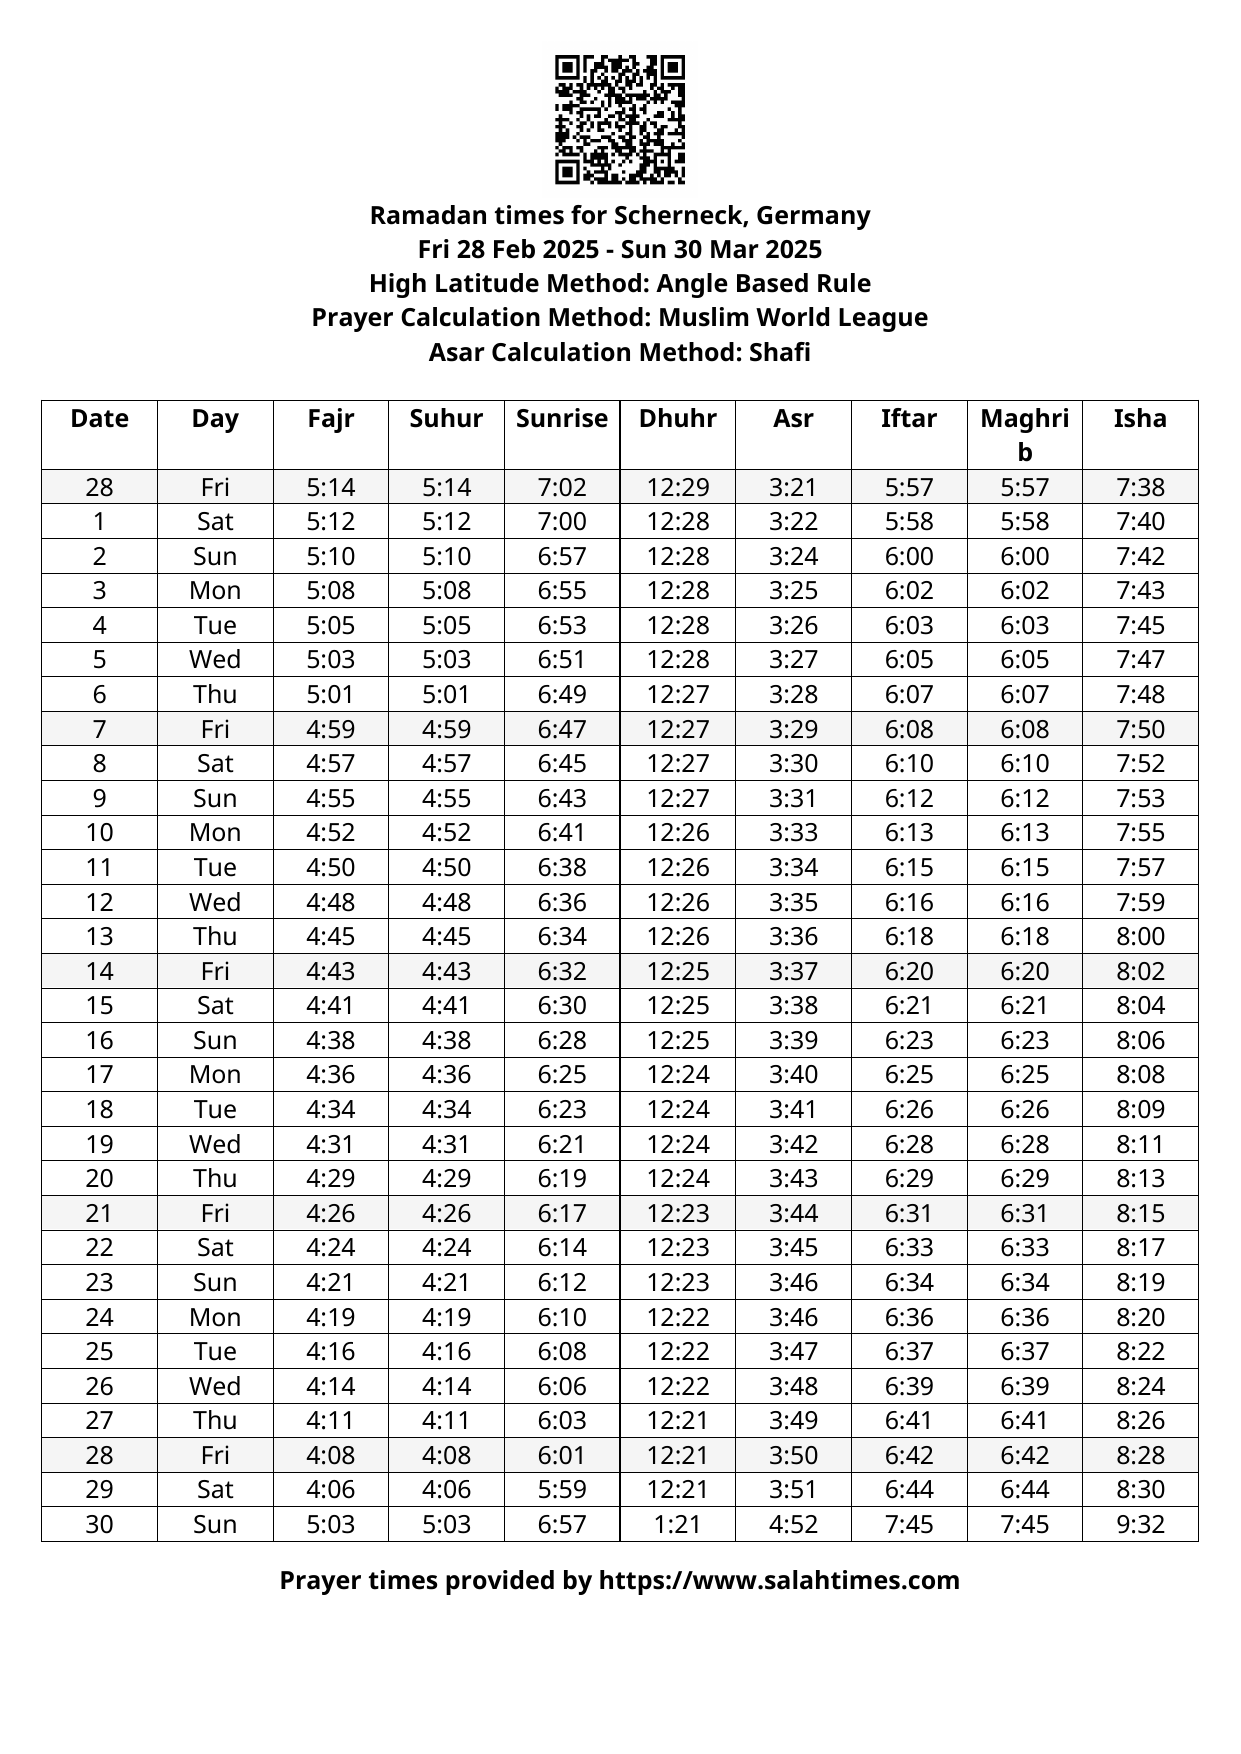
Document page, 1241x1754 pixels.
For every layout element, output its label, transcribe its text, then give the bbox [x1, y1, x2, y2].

table_cell 4:36 [389, 1058, 504, 1091]
table_cell 27 [42, 1404, 157, 1437]
table_cell 9:32 [1083, 1507, 1198, 1541]
table_cell Mon [158, 574, 273, 607]
table_cell 6:02 [852, 574, 967, 607]
table_cell 3:45 [736, 1231, 851, 1264]
table_cell 12:23 [621, 1265, 735, 1299]
table_cell Sun [158, 1507, 273, 1541]
table_header Maghrib [968, 401, 1082, 469]
table_cell Sun [158, 539, 273, 572]
table_cell 3:48 [736, 1369, 851, 1402]
table_cell 6:41 [968, 1404, 1082, 1437]
table_cell 4:14 [389, 1369, 504, 1402]
table_cell 9 [42, 781, 157, 814]
text Prayer Calculation Method: Muslim World League [42, 300, 1198, 334]
table_cell Tue [158, 608, 273, 642]
table_cell 12:26 [621, 850, 735, 884]
table_cell 12:24 [621, 1092, 735, 1126]
table_cell 12:25 [621, 989, 735, 1022]
table_header Asr [736, 401, 851, 469]
table_cell 6:10 [505, 1300, 619, 1333]
table_cell 6:23 [852, 1023, 967, 1057]
table_cell 7:40 [1083, 504, 1198, 538]
table_cell 5:08 [274, 574, 388, 607]
table_cell 12:26 [621, 816, 735, 849]
text High Latitude Method: Angle Based Rule [42, 266, 1198, 300]
table_cell 5:59 [505, 1473, 619, 1506]
table_cell 7:45 [1083, 608, 1198, 642]
table_cell 18 [42, 1092, 157, 1126]
table_cell 6:57 [505, 1507, 619, 1541]
table_cell 4:45 [274, 919, 388, 953]
table_cell 6:03 [968, 608, 1082, 642]
table_cell 6:21 [852, 989, 967, 1022]
table_cell 6:36 [968, 1300, 1082, 1333]
table_cell 6:47 [505, 712, 619, 745]
table_header Isha [1083, 401, 1198, 469]
table_cell 6:30 [505, 989, 619, 1022]
table_cell 4:21 [389, 1265, 504, 1299]
table_cell 6:42 [968, 1438, 1082, 1472]
table_cell 8:06 [1083, 1023, 1198, 1057]
table_cell 7:43 [1083, 574, 1198, 607]
table_cell Thu [158, 919, 273, 953]
table_cell 5:01 [274, 677, 388, 711]
table_cell 6:21 [505, 1127, 619, 1160]
table_cell 6:16 [852, 885, 967, 918]
table_cell 2 [42, 539, 157, 572]
text Prayer times provided by https://www.salahtimes.com [42, 1563, 1198, 1597]
table_cell 4:11 [389, 1404, 504, 1437]
table_cell 6:25 [505, 1058, 619, 1091]
table_cell 6:36 [505, 885, 619, 918]
table_cell 8:22 [1083, 1334, 1198, 1368]
table_cell Fri [158, 954, 273, 987]
table_cell 25 [42, 1334, 157, 1368]
table_cell Fri [158, 712, 273, 745]
table_cell 8:13 [1083, 1161, 1198, 1195]
table_cell 19 [42, 1127, 157, 1160]
table_cell 6:00 [968, 539, 1082, 572]
table_cell 8:17 [1083, 1231, 1198, 1264]
table_cell 6:14 [505, 1231, 619, 1264]
table_cell 12:23 [621, 1196, 735, 1229]
table_cell 4:36 [274, 1058, 388, 1091]
table_cell 4:11 [274, 1404, 388, 1437]
table_cell 4:16 [389, 1334, 504, 1368]
table_cell 4:14 [274, 1369, 388, 1402]
table_cell 6:39 [968, 1369, 1082, 1402]
table_cell 3:46 [736, 1265, 851, 1299]
table_cell 1 [42, 504, 157, 538]
table_cell 16 [42, 1023, 157, 1057]
table_cell 4:52 [274, 816, 388, 849]
table_cell 6:28 [968, 1127, 1082, 1160]
table_cell 1:21 [621, 1507, 735, 1541]
table_cell 6:23 [968, 1023, 1082, 1057]
table_cell 3:50 [736, 1438, 851, 1472]
table_cell 6:31 [968, 1196, 1082, 1229]
table_cell 15 [42, 989, 157, 1022]
table_cell 5:03 [274, 1507, 388, 1541]
table_cell 5:03 [389, 643, 504, 676]
table_cell Tue [158, 1092, 273, 1126]
table_cell 6:36 [852, 1300, 967, 1333]
table_cell 3:30 [736, 746, 851, 780]
table_cell 12:26 [621, 919, 735, 953]
table_cell 3 [42, 574, 157, 607]
table_cell 4:29 [274, 1161, 388, 1195]
table_cell 7:45 [968, 1507, 1082, 1541]
table_header Day [158, 401, 273, 469]
table_cell Wed [158, 1127, 273, 1160]
table_cell 3:26 [736, 608, 851, 642]
table_cell 11 [42, 850, 157, 884]
table_cell 5:58 [968, 504, 1082, 538]
table_cell 12:23 [621, 1231, 735, 1264]
table_cell 3:33 [736, 816, 851, 849]
table_cell 7:45 [852, 1507, 967, 1541]
table_cell 7:42 [1083, 539, 1198, 572]
table_cell 6:18 [968, 919, 1082, 953]
table_cell 4:34 [274, 1092, 388, 1126]
table_cell 6:23 [505, 1092, 619, 1126]
table_cell Wed [158, 885, 273, 918]
table_cell 13 [42, 919, 157, 953]
table_cell 12:28 [621, 608, 735, 642]
table_cell 4:06 [389, 1473, 504, 1506]
table_cell 4:38 [274, 1023, 388, 1057]
table_cell 5:03 [389, 1507, 504, 1541]
table_cell 6:20 [968, 954, 1082, 987]
table_cell 29 [42, 1473, 157, 1506]
table_cell 12:22 [621, 1369, 735, 1402]
table_cell 8:28 [1083, 1438, 1198, 1472]
table_cell 12:28 [621, 643, 735, 676]
table_cell 4:31 [389, 1127, 504, 1160]
table_header Sunrise [505, 401, 619, 469]
table_cell 3:22 [736, 504, 851, 538]
table_cell 4:41 [274, 989, 388, 1022]
table_cell 5:57 [968, 470, 1082, 503]
table_cell 4:26 [389, 1196, 504, 1229]
table_header Dhuhr [621, 401, 735, 469]
table_cell 5:08 [389, 574, 504, 607]
table_cell 6:39 [852, 1369, 967, 1402]
table_cell 4:45 [389, 919, 504, 953]
table_cell 4:31 [274, 1127, 388, 1160]
table_cell 3:37 [736, 954, 851, 987]
table_cell 3:29 [736, 712, 851, 745]
table_cell 6:08 [852, 712, 967, 745]
table_cell 6:37 [852, 1334, 967, 1368]
table_cell 6:15 [852, 850, 967, 884]
table_cell 4:41 [389, 989, 504, 1022]
table_cell 8:00 [1083, 919, 1198, 953]
table_cell 6:31 [852, 1196, 967, 1229]
table_cell 5:12 [274, 504, 388, 538]
table_cell 6:06 [505, 1369, 619, 1402]
table_cell 12 [42, 885, 157, 918]
table_cell 6:00 [852, 539, 967, 572]
table_cell 6:13 [968, 816, 1082, 849]
table_header Date [42, 401, 157, 469]
table_cell 12:24 [621, 1161, 735, 1195]
table_cell 6:29 [968, 1161, 1082, 1195]
table_cell 12:21 [621, 1438, 735, 1472]
table_cell 6:28 [505, 1023, 619, 1057]
table_cell 12:24 [621, 1058, 735, 1091]
table_cell 6:12 [968, 781, 1082, 814]
table_cell 3:43 [736, 1161, 851, 1195]
table_cell 4:55 [389, 781, 504, 814]
table_cell 30 [42, 1507, 157, 1541]
table_cell 7:57 [1083, 850, 1198, 884]
table_cell 28 [42, 470, 157, 503]
table_cell 6:25 [852, 1058, 967, 1091]
table_cell 4:52 [389, 816, 504, 849]
table_cell Thu [158, 1161, 273, 1195]
table_cell 8:20 [1083, 1300, 1198, 1333]
table_cell 21 [42, 1196, 157, 1229]
table_cell 3:35 [736, 885, 851, 918]
table_cell 7:48 [1083, 677, 1198, 711]
table_cell Sun [158, 781, 273, 814]
table_cell Mon [158, 816, 273, 849]
table_cell 6:55 [505, 574, 619, 607]
table_cell 6:25 [968, 1058, 1082, 1091]
table_cell 6:10 [968, 746, 1082, 780]
table_cell 4:59 [389, 712, 504, 745]
table_cell 12:27 [621, 712, 735, 745]
table_cell 3:51 [736, 1473, 851, 1506]
table_cell 4:43 [389, 954, 504, 987]
table_cell Sun [158, 1023, 273, 1057]
table_cell 3:46 [736, 1300, 851, 1333]
table_cell 6:08 [968, 712, 1082, 745]
table_cell 4:08 [389, 1438, 504, 1472]
table_cell 6:42 [852, 1438, 967, 1472]
table_cell 24 [42, 1300, 157, 1333]
table_cell 3:38 [736, 989, 851, 1022]
table_cell 6:44 [968, 1473, 1082, 1506]
table_cell 4:06 [274, 1473, 388, 1506]
table_cell 6:45 [505, 746, 619, 780]
table_cell 12:27 [621, 746, 735, 780]
table_cell 7:02 [505, 470, 619, 503]
table_cell 4:16 [274, 1334, 388, 1368]
table_cell 6:07 [852, 677, 967, 711]
table_cell 4:48 [274, 885, 388, 918]
table_cell 5:12 [389, 504, 504, 538]
text Ramadan times for Scherneck, Germany [42, 198, 1198, 232]
table_cell 12:28 [621, 539, 735, 572]
table_cell 12:26 [621, 885, 735, 918]
table_cell 7:38 [1083, 470, 1198, 503]
table_cell 12:27 [621, 781, 735, 814]
table_cell 4:34 [389, 1092, 504, 1126]
table_cell 6:05 [968, 643, 1082, 676]
table_cell 6:41 [852, 1404, 967, 1437]
table_cell 5:03 [274, 643, 388, 676]
table_cell 4:19 [274, 1300, 388, 1333]
table_cell Fri [158, 1438, 273, 1472]
table_header Iftar [852, 401, 967, 469]
table_cell Mon [158, 1058, 273, 1091]
table_cell 6:12 [505, 1265, 619, 1299]
text Fri 28 Feb 2025 - Sun 30 Mar 2025 [42, 232, 1198, 266]
table_cell 8:08 [1083, 1058, 1198, 1091]
table_cell 6:21 [968, 989, 1082, 1022]
table_cell 4:48 [389, 885, 504, 918]
table_cell 6:41 [505, 816, 619, 849]
table_cell 12:27 [621, 677, 735, 711]
table_cell 4:50 [274, 850, 388, 884]
table_cell Thu [158, 1404, 273, 1437]
table_cell 5:10 [389, 539, 504, 572]
table_cell 4:43 [274, 954, 388, 987]
table_cell 6:07 [968, 677, 1082, 711]
table_cell 6:53 [505, 608, 619, 642]
table_cell 7:55 [1083, 816, 1198, 849]
table_cell Fri [158, 1196, 273, 1229]
table_cell 6:38 [505, 850, 619, 884]
table_cell 6:05 [852, 643, 967, 676]
table_cell 12:28 [621, 504, 735, 538]
table_cell 12:29 [621, 470, 735, 503]
table_cell 3:28 [736, 677, 851, 711]
table_cell 3:27 [736, 643, 851, 676]
table_cell 6:17 [505, 1196, 619, 1229]
table_cell 6:13 [852, 816, 967, 849]
text Asar Calculation Method: Shafi [42, 334, 1198, 368]
table_cell 8:19 [1083, 1265, 1198, 1299]
table_cell 4:55 [274, 781, 388, 814]
table_cell 8:15 [1083, 1196, 1198, 1229]
table_cell 12:24 [621, 1127, 735, 1160]
table_cell 3:39 [736, 1023, 851, 1057]
table_cell 7:53 [1083, 781, 1198, 814]
table_cell 8:11 [1083, 1127, 1198, 1160]
table_cell Sat [158, 989, 273, 1022]
table_cell 6:16 [968, 885, 1082, 918]
table_cell 6:03 [852, 608, 967, 642]
table_cell 8:09 [1083, 1092, 1198, 1126]
table_header Fajr [274, 401, 388, 469]
table_cell 7 [42, 712, 157, 745]
table_cell 4:24 [274, 1231, 388, 1264]
table_cell 7:50 [1083, 712, 1198, 745]
table_cell 12:22 [621, 1334, 735, 1368]
table_cell 6:02 [968, 574, 1082, 607]
table_cell 3:25 [736, 574, 851, 607]
table_cell 6:37 [968, 1334, 1082, 1368]
table_cell 3:44 [736, 1196, 851, 1229]
table_cell 6:19 [505, 1161, 619, 1195]
table_cell 6:03 [505, 1404, 619, 1437]
table_cell 4:21 [274, 1265, 388, 1299]
table_cell 6:28 [852, 1127, 967, 1160]
table_cell 14 [42, 954, 157, 987]
table_cell Thu [158, 677, 273, 711]
table_cell 4:29 [389, 1161, 504, 1195]
table_cell 6:26 [852, 1092, 967, 1126]
table_cell 3:36 [736, 919, 851, 953]
table_cell 6:33 [852, 1231, 967, 1264]
table_cell 6:51 [505, 643, 619, 676]
table_cell 5:57 [852, 470, 967, 503]
table_cell 26 [42, 1369, 157, 1402]
table_cell Sat [158, 1231, 273, 1264]
table_cell 5:05 [274, 608, 388, 642]
table_cell Tue [158, 1334, 273, 1368]
table_cell 3:24 [736, 539, 851, 572]
table_cell 7:59 [1083, 885, 1198, 918]
table_cell Sat [158, 504, 273, 538]
table_cell 4:59 [274, 712, 388, 745]
table_cell 3:21 [736, 470, 851, 503]
table_cell 6:32 [505, 954, 619, 987]
table_cell 3:34 [736, 850, 851, 884]
table_cell 5 [42, 643, 157, 676]
table_cell 4:08 [274, 1438, 388, 1472]
table_cell 12:25 [621, 1023, 735, 1057]
table_cell 6:20 [852, 954, 967, 987]
table_cell 4:52 [736, 1507, 851, 1541]
table_cell 3:41 [736, 1092, 851, 1126]
table_cell 12:22 [621, 1300, 735, 1333]
table_cell 3:40 [736, 1058, 851, 1091]
table_cell 5:58 [852, 504, 967, 538]
table_cell 12:25 [621, 954, 735, 987]
table_cell 6:34 [968, 1265, 1082, 1299]
table_cell 8:24 [1083, 1369, 1198, 1402]
table_cell 5:14 [274, 470, 388, 503]
table_cell 3:42 [736, 1127, 851, 1160]
table_cell 6:10 [852, 746, 967, 780]
table_cell 6:12 [852, 781, 967, 814]
table_header Suhur [389, 401, 504, 469]
table_cell 17 [42, 1058, 157, 1091]
table_cell 7:00 [505, 504, 619, 538]
table_cell 6:33 [968, 1231, 1082, 1264]
table_cell 6:57 [505, 539, 619, 572]
table_cell 4:19 [389, 1300, 504, 1333]
table_cell 6:44 [852, 1473, 967, 1506]
picture [542, 41, 699, 198]
table_cell 8 [42, 746, 157, 780]
table_cell Tue [158, 850, 273, 884]
table_cell 6:15 [968, 850, 1082, 884]
table_cell 4:57 [274, 746, 388, 780]
table_cell 3:31 [736, 781, 851, 814]
table_cell 6:43 [505, 781, 619, 814]
table_cell 6:18 [852, 919, 967, 953]
table_cell Sat [158, 1473, 273, 1506]
table_cell 12:28 [621, 574, 735, 607]
table_cell 12:21 [621, 1404, 735, 1437]
table_cell Wed [158, 1369, 273, 1402]
table_cell Sat [158, 746, 273, 780]
table_cell 6:49 [505, 677, 619, 711]
table_cell 4:26 [274, 1196, 388, 1229]
table_cell 6:34 [505, 919, 619, 953]
table_cell 5:14 [389, 470, 504, 503]
table_cell 20 [42, 1161, 157, 1195]
table_cell 6:29 [852, 1161, 967, 1195]
table_cell 10 [42, 816, 157, 849]
table_cell 7:47 [1083, 643, 1198, 676]
table_cell 6:34 [852, 1265, 967, 1299]
table_cell 8:30 [1083, 1473, 1198, 1506]
table_cell 8:04 [1083, 989, 1198, 1022]
table_cell 28 [42, 1438, 157, 1472]
table_cell 5:01 [389, 677, 504, 711]
table_cell Fri [158, 470, 273, 503]
table_cell 5:05 [389, 608, 504, 642]
table_cell Sun [158, 1265, 273, 1299]
table_cell 4:57 [389, 746, 504, 780]
table_cell 4:38 [389, 1023, 504, 1057]
table_cell 3:49 [736, 1404, 851, 1437]
table_cell 23 [42, 1265, 157, 1299]
table_cell 6 [42, 677, 157, 711]
table_cell 12:21 [621, 1473, 735, 1506]
table_cell 3:47 [736, 1334, 851, 1368]
table_cell Wed [158, 643, 273, 676]
table_cell 4:24 [389, 1231, 504, 1264]
table_cell 4:50 [389, 850, 504, 884]
table_cell 6:01 [505, 1438, 619, 1472]
table_cell Mon [158, 1300, 273, 1333]
table_cell 8:26 [1083, 1404, 1198, 1437]
table_cell 7:52 [1083, 746, 1198, 780]
table_cell 4 [42, 608, 157, 642]
table_cell 6:08 [505, 1334, 619, 1368]
table_cell 8:02 [1083, 954, 1198, 987]
table_cell 6:26 [968, 1092, 1082, 1126]
table_cell 5:10 [274, 539, 388, 572]
table_cell 22 [42, 1231, 157, 1264]
